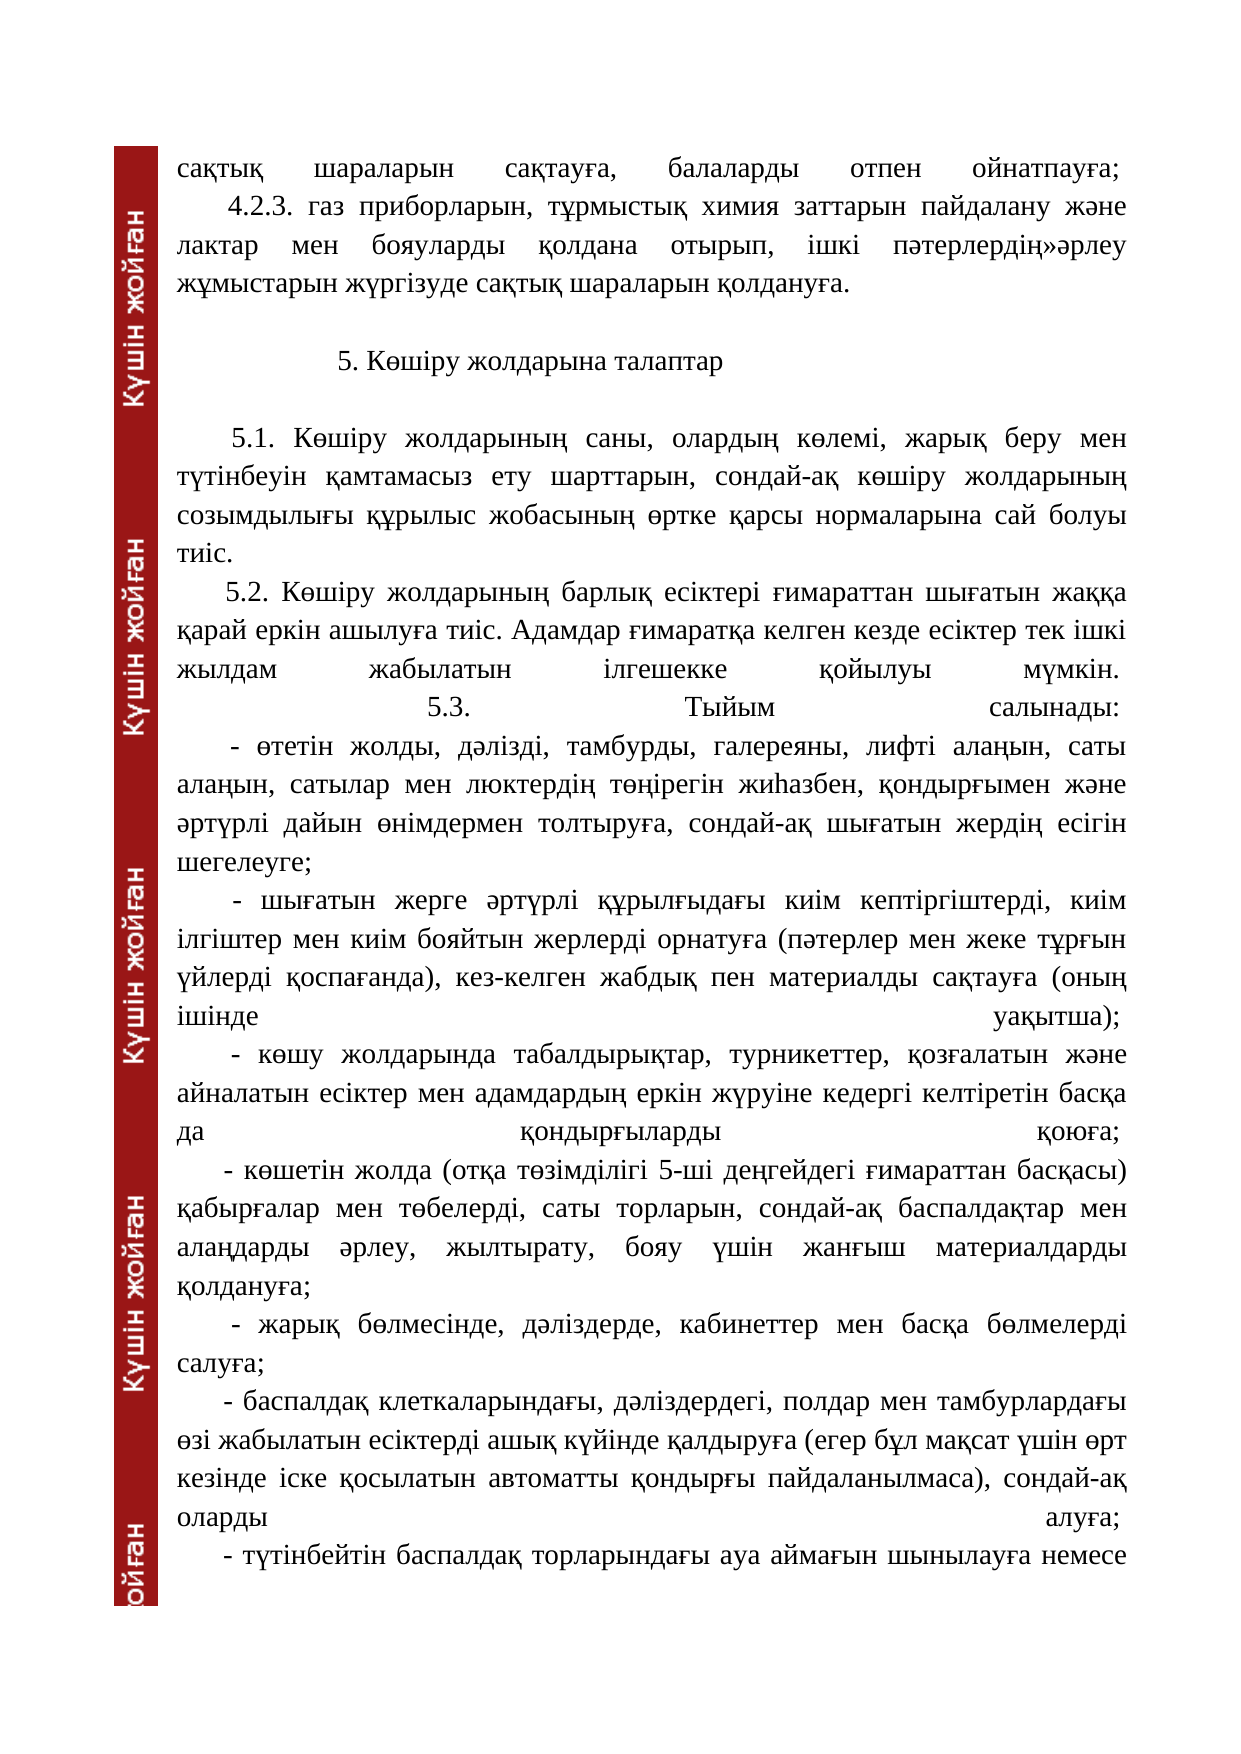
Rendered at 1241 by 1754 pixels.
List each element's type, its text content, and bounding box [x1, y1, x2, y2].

picture [114, 146, 158, 150]
picture [114, 299, 158, 304]
picture [114, 1571, 158, 1606]
text 5. Көшiру жолдарына талаптар [112, 304, 1128, 376]
picture [114, 376, 158, 381]
